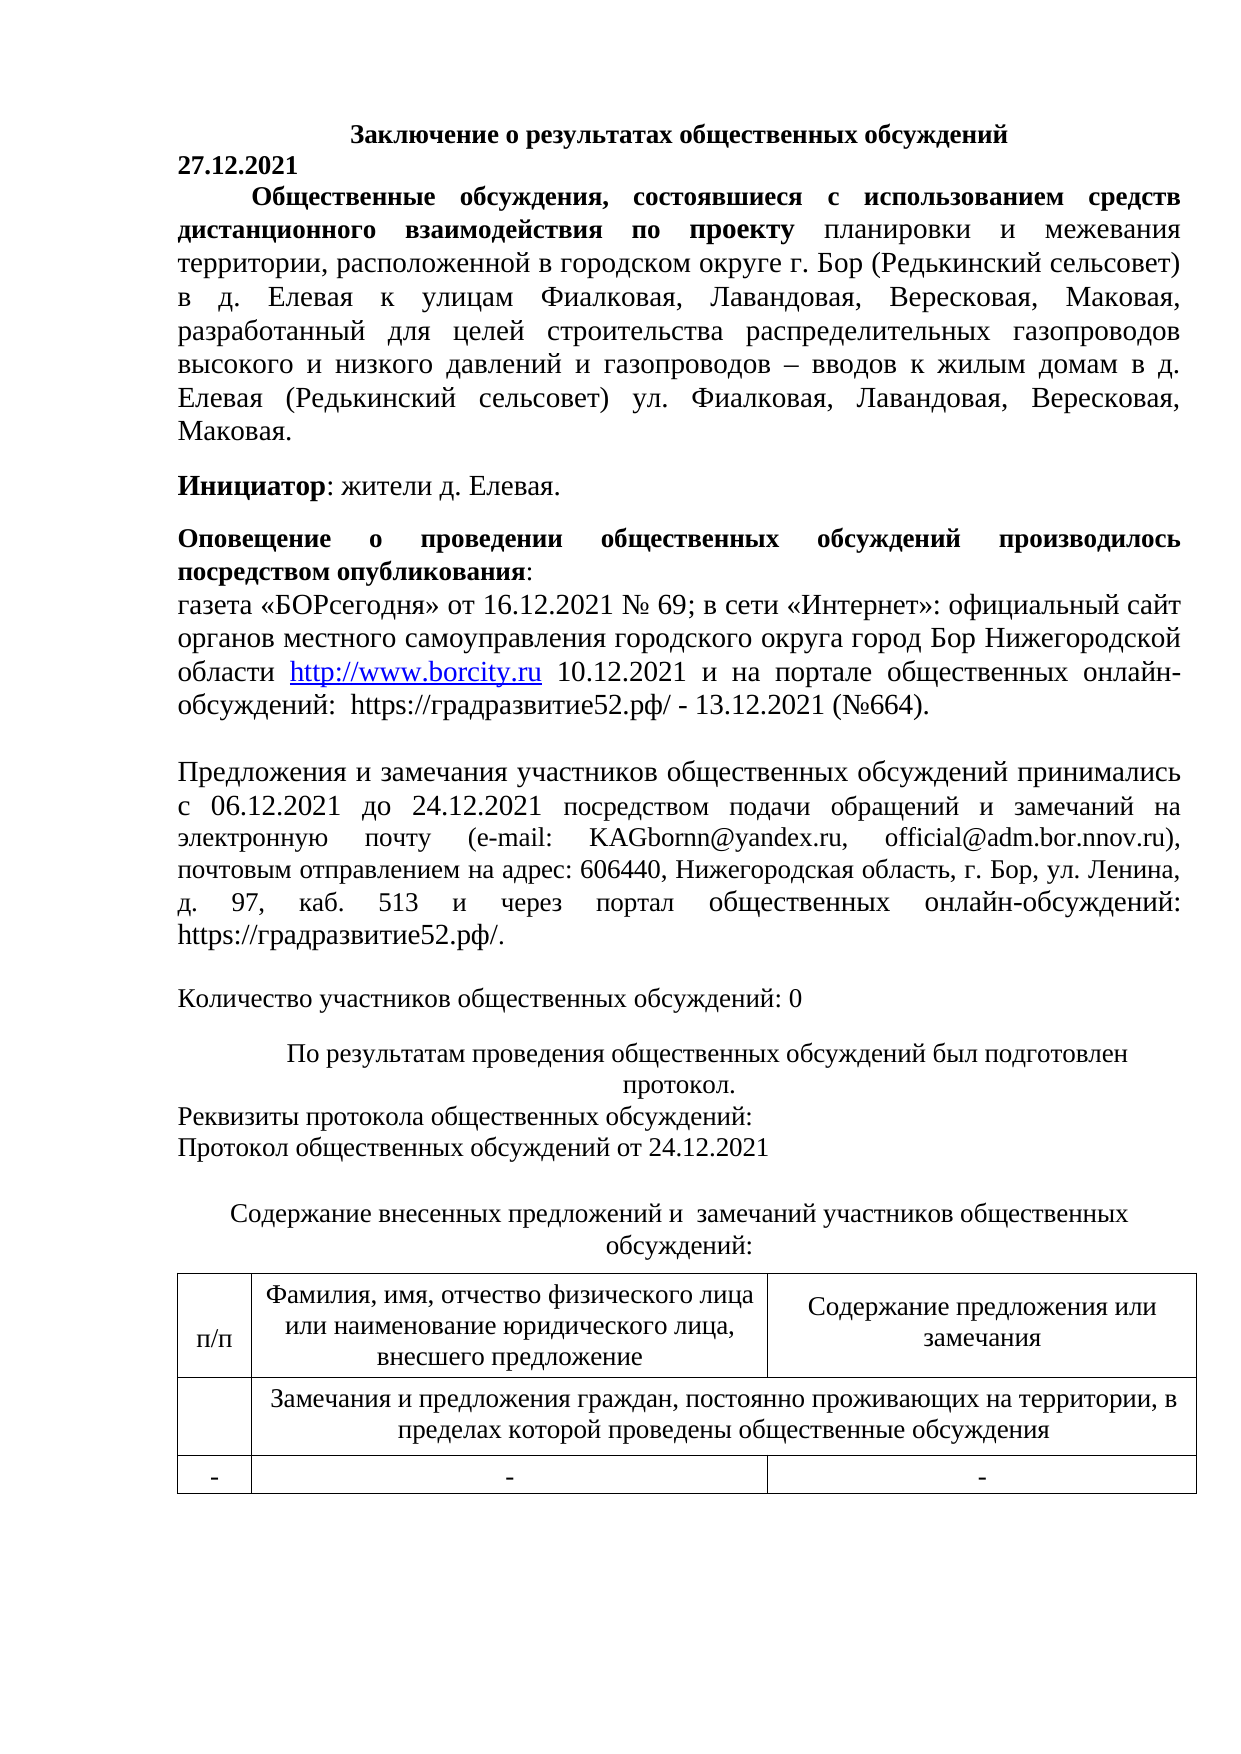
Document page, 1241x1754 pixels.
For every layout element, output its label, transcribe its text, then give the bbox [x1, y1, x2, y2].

table_header Содержание предложения или замечания [768, 1274, 1196, 1377]
text Содержание внесенных предложений и замечаний участников общественных обсуждений: [177, 1198, 1181, 1260]
text Оповещение о проведении общественных обсуждений производилось посредством опубликования: [177, 522, 1181, 587]
text По результатам проведения общественных обсуждений был подготовлен протокол. [177, 1037, 1181, 1099]
text Протокол общественных обсуждений от 24.12.2021 [177, 1131, 1181, 1162]
text Заключение о результатах общественных обсуждений [177, 118, 1181, 149]
table_cell - [178, 1456, 251, 1493]
text Предложения и замечания участников общественных обсуждений принимались с 06.12.2021 до 24.12.2021 посредством подачи обращений и замечаний на электронную почту (e-mail: KAGbornn@yandex.ru, official@adm.bor.nnov.ru), почтовым отправлением на адрес: 606440, Нижегородская область, г. Бор, ул. Ленина, д. 97, каб. 513 и через портал общественных онлайн-обсуждений: https://градразвитие52.рф/. [177, 754, 1181, 951]
table_cell Замечания и предложения граждан, постоянно проживающих на территории, в пределах которой проведены общественные обсуждения [252, 1378, 1196, 1454]
table_cell - [252, 1456, 767, 1493]
text 27.12.2021 [177, 149, 1181, 180]
table_cell [178, 1378, 251, 1454]
text Общественные обсуждения, состоявшиеся с использованием средств дистанционного взаимодействия по проекту планировки и межевания территории, расположенной в городском округе г. Бор (Редькинский сельсовет) в д. Елевая к улицам Фиалковая, Лавандовая, Вересковая, Маковая, разработанный для целей строительства распределительных газопроводов высокого и низкого давлений и газопроводов – вводов к жилым домам в д. Елевая (Редькинский сельсовет) ул. Фиалковая, Лавандовая, Вересковая, Маковая. [177, 180, 1181, 447]
text Количество участников общественных обсуждений: 0 [177, 982, 1181, 1013]
table_header п/п [178, 1274, 251, 1377]
table_cell - [768, 1456, 1196, 1493]
table_header Фамилия, имя, отчество физического лица или наименование юридического лица, внесшего предложение [252, 1274, 767, 1377]
text газета «БОРсегодня» от 16.12.2021 № 69; в сети «Интернет»: официальный сайт органов местного самоуправления городского округа город Бор Нижегородской области http://www.borcity.ru 10.12.2021 и на портале общественных онлайн-обсуждений: https://градразвитие52.рф/ - 13.12.2021 (№664). [177, 587, 1181, 721]
text Реквизиты протокола общественных обсуждений: [177, 1099, 1181, 1131]
text Инициатор: жители д. Елевая. [177, 468, 1181, 501]
